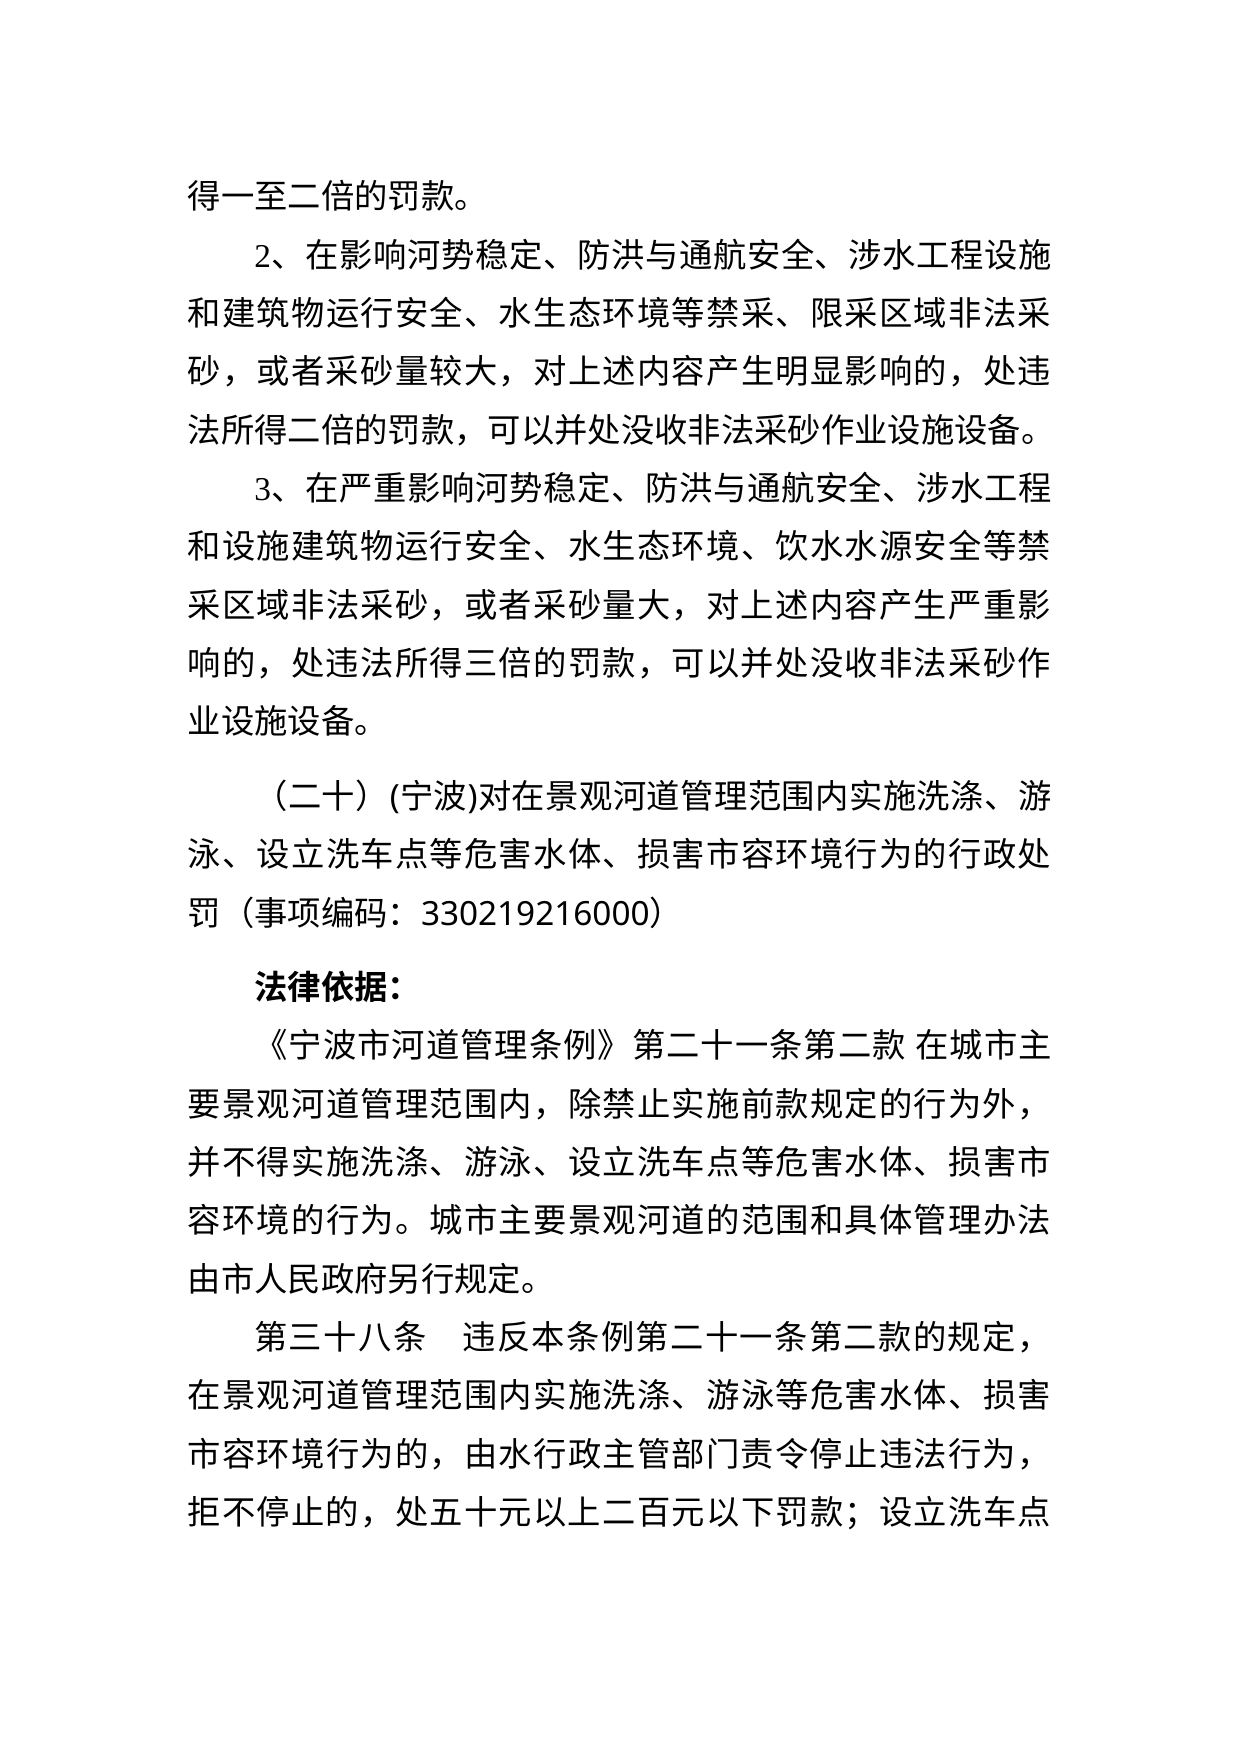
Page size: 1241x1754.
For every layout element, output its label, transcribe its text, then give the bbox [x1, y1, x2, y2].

text 2、在影响河势稳定、防洪与通航安全、涉水工程设施和建筑物运行安全、水生态环境等禁采、限采区域非法采砂，或者采砂量较大，对上述内容产生明显影响的，处违法所得二倍的罚款，可以并处没收非法采砂作业设施设备。 [187, 220, 1053, 454]
text （二十）(宁波)对在景观河道管理范围内实施洗涤、游泳、设立洗车点等危害水体、损害市容环境行为的行政处罚（事项编码：330219216000） [187, 762, 1053, 937]
text 法律依据： [187, 953, 1053, 1011]
text 3、在严重影响河势稳定、防洪与通航安全、涉水工程和设施建筑物运行安全、水生态环境、饮水水源安全等禁采区域非法采砂，或者采砂量大，对上述内容产生严重影响的，处违法所得三倍的罚款，可以并处没收非法采砂作业设施设备。 [187, 454, 1053, 745]
text 《宁波市河道管理条例》第二十一条第二款 在城市主要景观河道管理范围内，除禁止实施前款规定的行为外，并不得实施洗涤、游泳、设立洗车点等危害水体、损害市容环境的行为。城市主要景观河道的范围和具体管理办法，由市人民政府另行规定。 [187, 1011, 1053, 1303]
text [187, 162, 1053, 220]
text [187, 1303, 1053, 1536]
